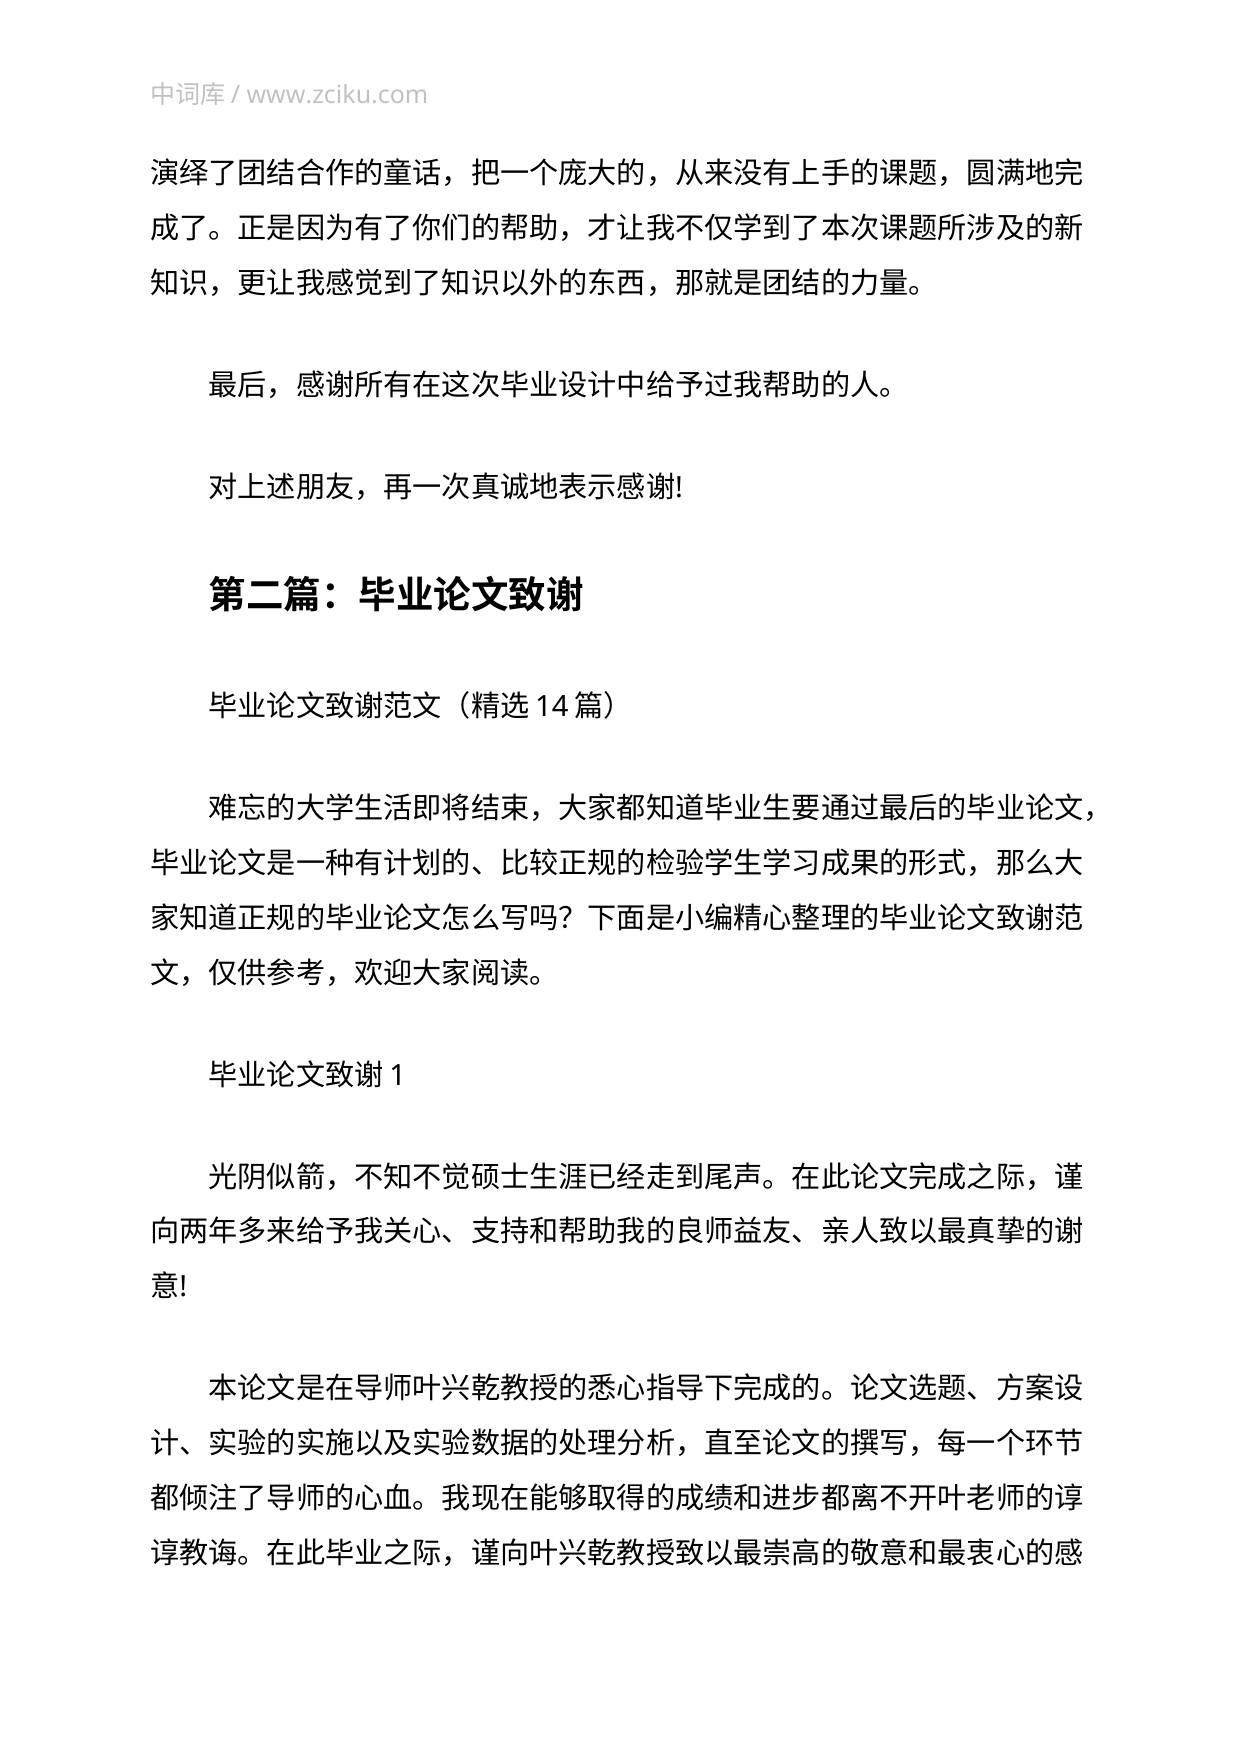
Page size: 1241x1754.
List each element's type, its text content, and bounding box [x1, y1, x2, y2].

text 光阴似箭，不知不觉硕士生涯已经走到尾声。在此论文完成之际，谨向两年多来给予我关心、支持和帮助我的良师益友、亲人致以最真挚的谢意! [150, 1153, 1090, 1305]
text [150, 150, 1090, 302]
text 毕业论文致谢范文（精选14篇） [150, 683, 1090, 725]
text 对上述朋友，再一次真诚地表示感谢! [150, 463, 1090, 506]
text 难忘的大学生活即将结束，大家都知道毕业生要通过最后的毕业论文，毕业论文是一种有计划的、比较正规的检验学生学习成果的形式，那么大家知道正规的毕业论文怎么写吗？下面是小编精心整理的毕业论文致谢范文，仅供参考，欢迎大家阅读。 [150, 785, 1090, 992]
text 毕业论文致谢1 [150, 1051, 1090, 1093]
text 第二篇：毕业论文致谢 [150, 565, 1090, 619]
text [150, 1365, 1090, 1572]
text 最后，感谢所有在这次毕业设计中给予过我帮助的人。 [150, 362, 1090, 404]
